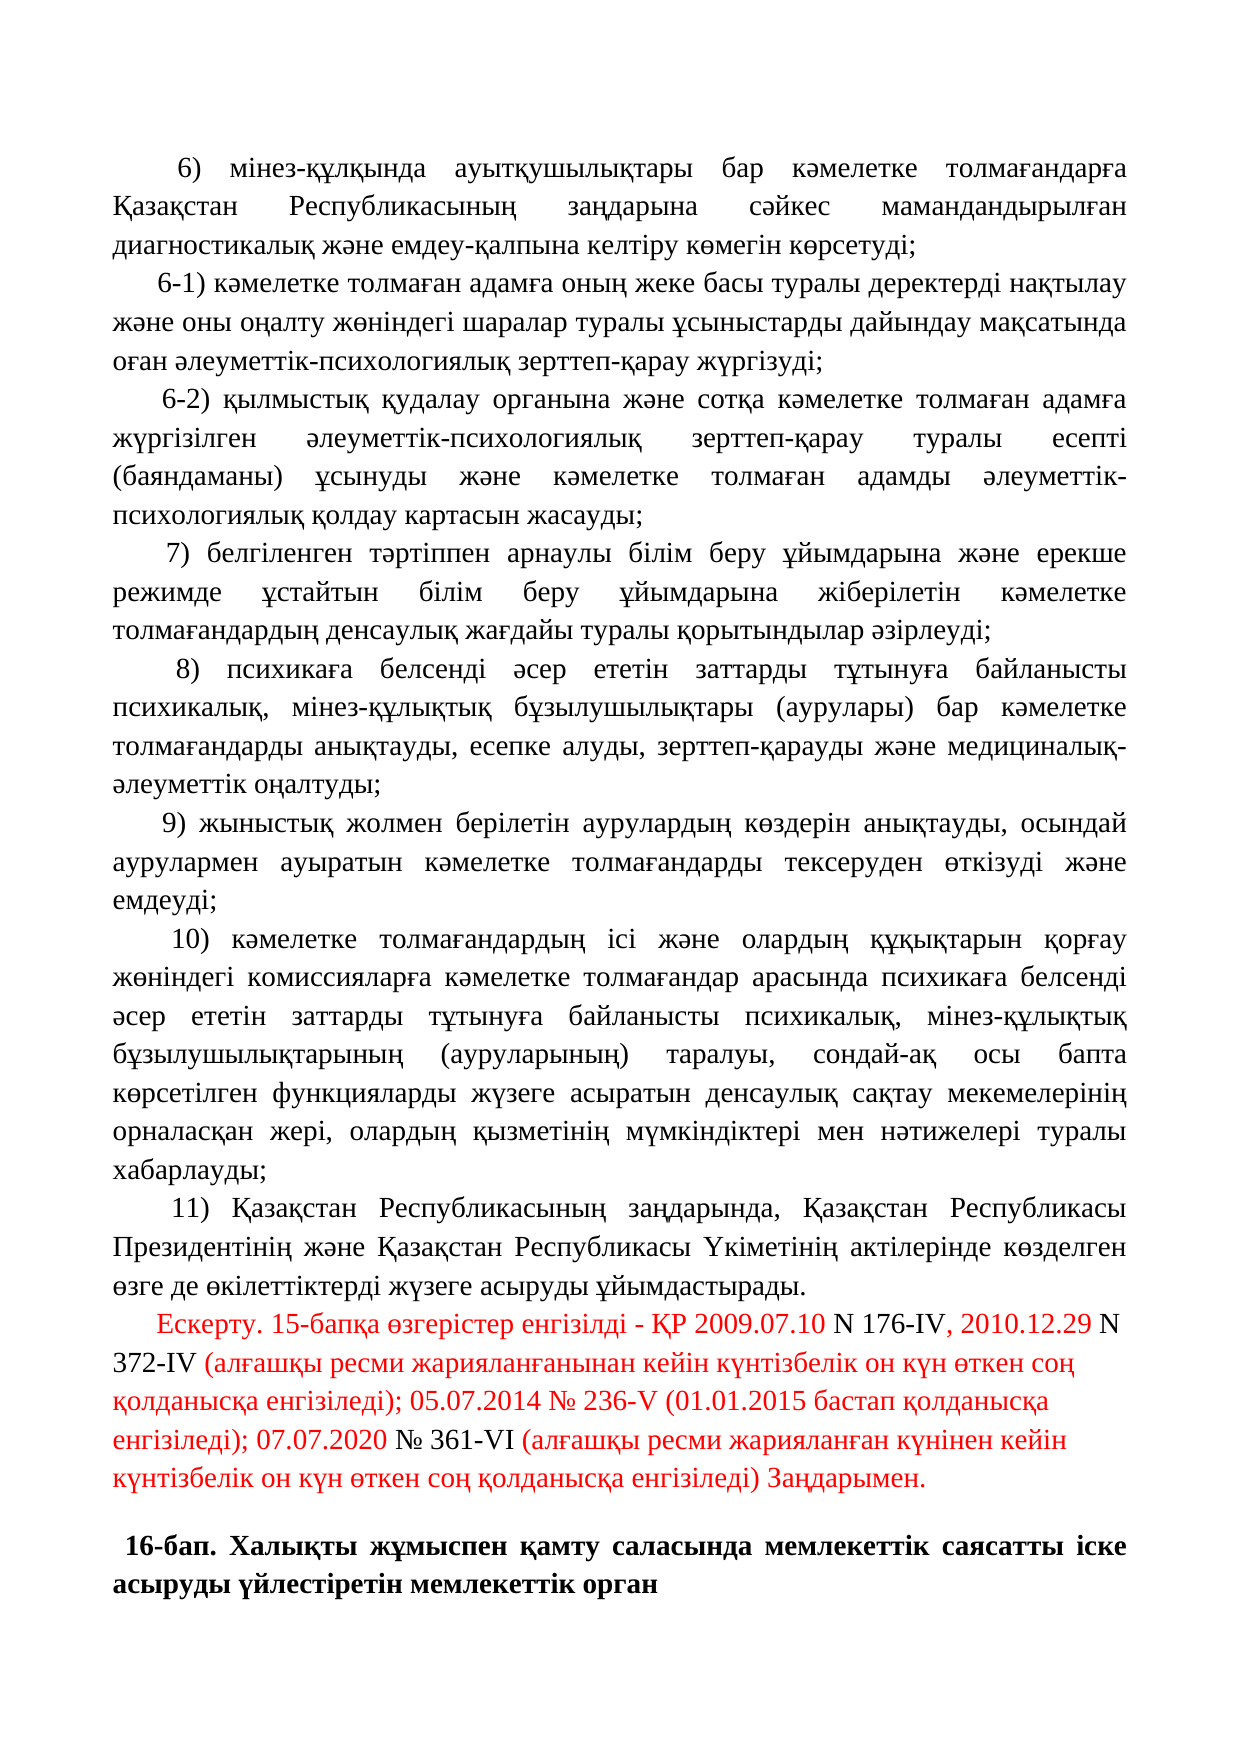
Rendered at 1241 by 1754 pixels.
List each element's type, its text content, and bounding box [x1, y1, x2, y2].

text 11) Қазақстан Республикасының заңдарында, Қазақстан Республикасы Президентінің және Қазақстан Республикасы Үкіметінің актілерінде көзделген өзге де өкілеттіктерді жүзеге асыруды ұйымдастырады. [112, 1191, 1128, 1301]
text 7) белгiленген тәртiппен арнаулы бiлiм беру ұйымдарына және ерекше режимде ұстайтын бiлiм беру ұйымдарына жiберiлетiн кәмелетке толмағандардың денсаулық жағдайы туралы қорытындылар әзiрлеудi; [112, 535, 1128, 646]
text 8) психикаға белсенді әсер ететін заттарды тұтынуға байланысты психикалық, мінез-құлықтық бұзылушылықтары (аурулары) бар кәмелетке толмағандарды анықтауды, есепке алуды, зерттеп-қарауды және медициналық-әлеуметтiк оңалтуды; [112, 651, 1128, 800]
text 10) кәмелетке толмағандардың iсi және олардың құқықтарын қорғау жөнiндегi комиссияларға кәмелетке толмағандар арасында психикаға белсенді әсер ететін заттарды тұтынуға байланысты психикалық, мінез-құлықтық бұзылушылықтарының (ауруларының) таралуы, сондай-ақ осы бапта көрсетілген функцияларды жүзеге асыратын денсаулық сақтау мекемелерiнiң орналасқан жерi, олардың қызметiнiң мүмкiндiктерi мен нәтижелерi туралы хабарлауды; [112, 921, 1128, 1186]
text 6-2) қылмыстық қудалау органына және сотқа кәмелетке толмаған адамға жүргізілген әлеуметтік-психологиялық зерттеп-қарау туралы есепті (баяндаманы) ұсынуды және кәмелетке толмаған адамды әлеуметтік-психологиялық қолдау картасын жасауды; [112, 381, 1128, 530]
text 9) жыныстық жолмен берiлетiн аурулардың көздерiн анықтауды, осындай аурулармен ауыратын кәмелетке толмағандарды тексеруден өткiзудi және емдеудi; [112, 805, 1128, 916]
text 16-бап. Халықты жұмыспен қамту саласында мемлекеттiк саясатты iске асыруды үйлестiретiн мемлекеттiк орган [112, 1528, 1128, 1600]
text 6) мiнез-құлқында ауытқушылықтары бар кәмелетке толмағандарға Қазақстан Республикасының заңдарына сәйкес мамандандырылған диагностикалық және емдеу-қалпына келтiру көмегiн көрсетудi; [112, 150, 1128, 261]
text Ескерту. 15-бапқа өзгерістер енгізілді - ҚР 2009.07.10 N 176-IV, 2010.12.29 N 372-IV (алғашқы ресми жарияланғанынан кейін күнтiзбелiк он күн өткен соң қолданысқа енгiзiледi); 05.07.2014 № 236-V (01.01.2015 бастап қолданысқа енгізіледі); 07.07.2020 № 361-VI (алғашқы ресми жарияланған күнінен кейін күнтізбелік он күн өткен соң қолданысқа енгізіледі) Заңдарымен. [112, 1306, 1128, 1524]
text 6-1) кәмелетке толмаған адамға оның жеке басы туралы деректерді нақтылау және оны оңалту жөніндегі шаралар туралы ұсыныстарды дайындау мақсатында оған әлеуметтік-психологиялық зерттеп-қарау жүргізуді; [112, 266, 1128, 376]
